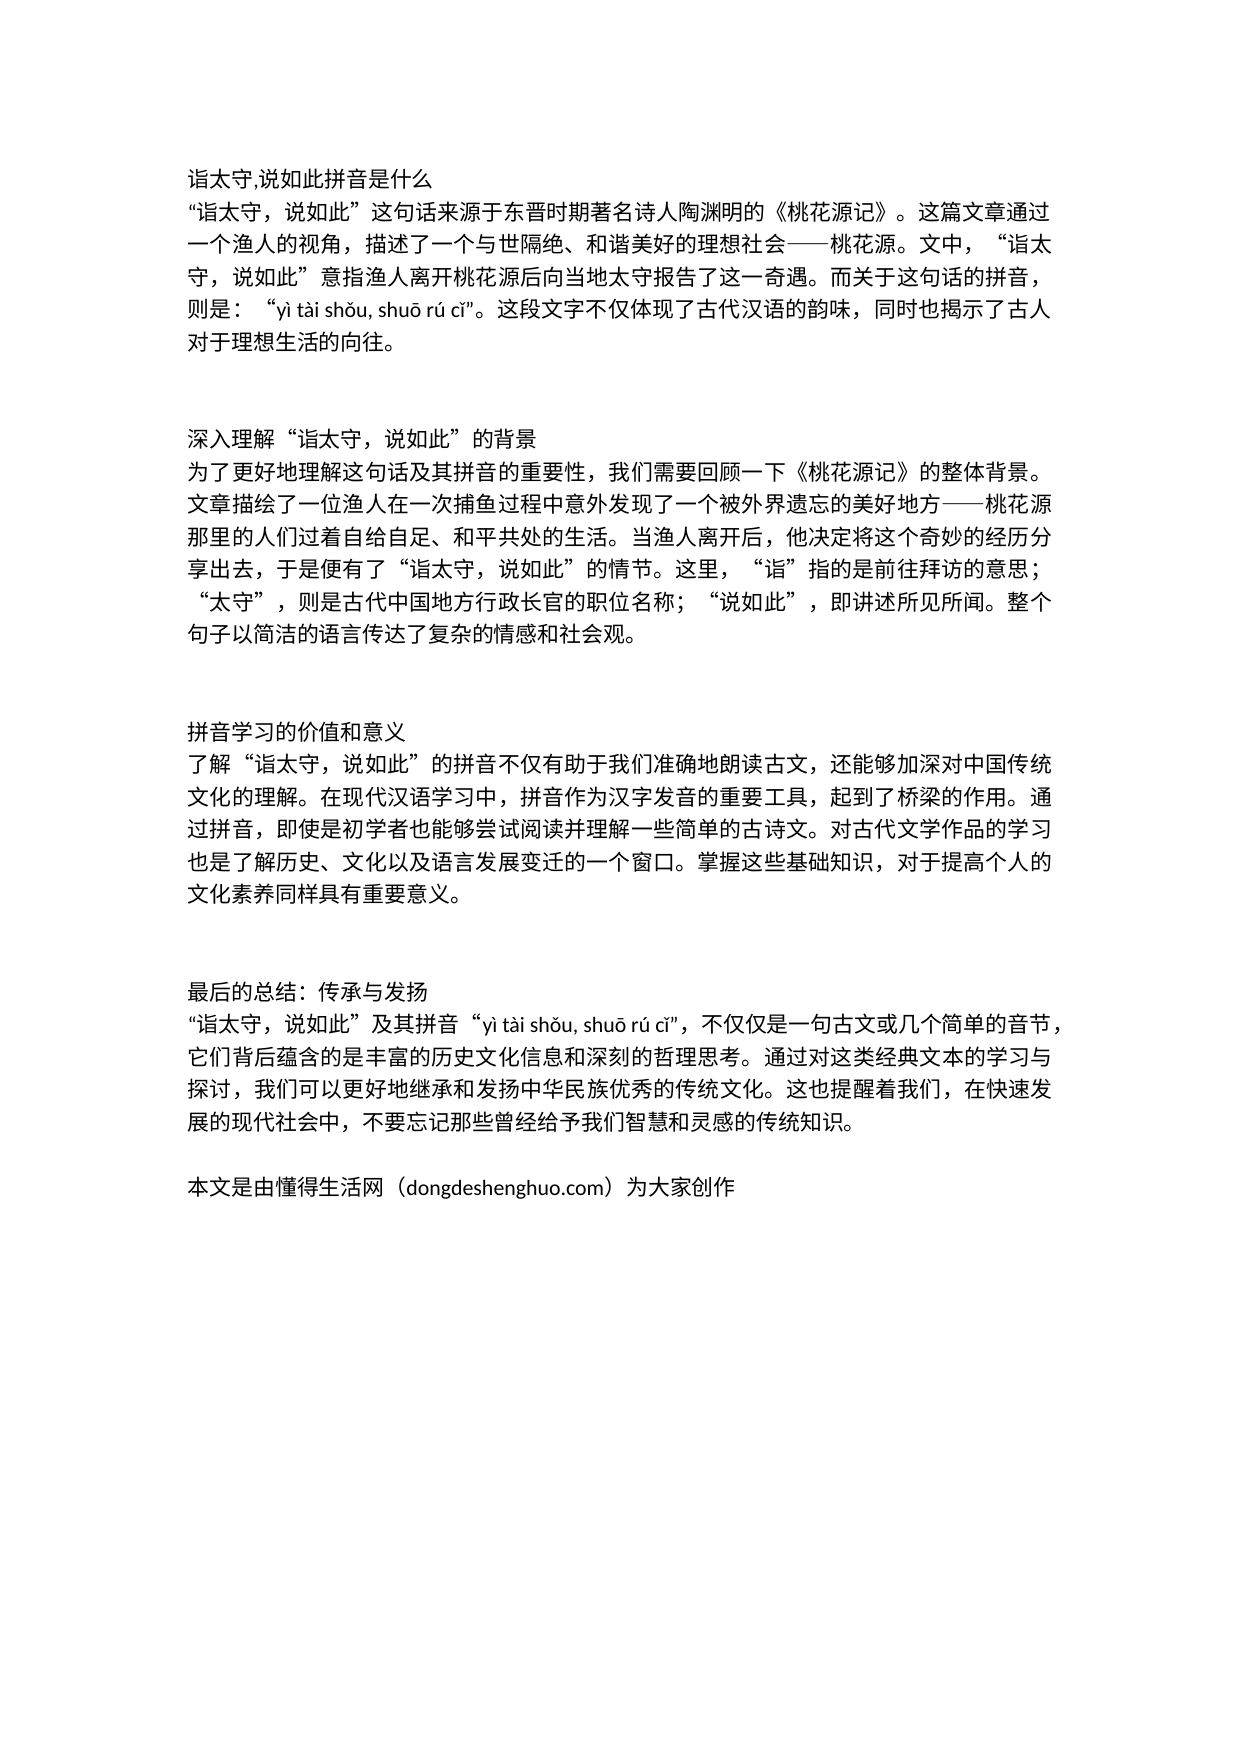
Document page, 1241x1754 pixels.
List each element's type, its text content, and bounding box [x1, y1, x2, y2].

text 本文是由懂得生活网（dongdeshenghuo.com）为大家创作 [187, 1169, 1053, 1202]
text 为了更好地理解这句话及其拼音的重要性，我们需要回顾一下《桃花源记》的整体背景。文章描绘了一位渔人在一次捕鱼过程中意外发现了一个被外界遗忘的美好地方——桃花源。那里的人们过着自给自足、和平共处的生活。当渔人离开后，他决定将这个奇妙的经历分享出去，于是便有了“诣太守，说如此”的情节。这里，“诣”指的是前往拜访的意思；“太守”，则是古代中国地方行政长官的职位名称；“说如此”，即讲述所见所闻。整个句子以简洁的语言传达了复杂的情感和社会观。 [187, 454, 1053, 649]
text 了解“诣太守，说如此”的拼音不仅有助于我们准确地朗读古文，还能够加深对中国传统文化的理解。在现代汉语学习中，拼音作为汉字发音的重要工具，起到了桥梁的作用。通过拼音，即使是初学者也能够尝试阅读并理解一些简单的古诗文。对古代文学作品的学习，也是了解历史、文化以及语言发展变迁的一个窗口。掌握这些基础知识，对于提高个人的文化素养同样具有重要意义。 [187, 747, 1053, 909]
text “诣太守，说如此”这句话来源于东晋时期著名诗人陶渊明的《桃花源记》。这篇文章通过一个渔人的视角，描述了一个与世隔绝、和谐美好的理想社会——桃花源。文中，“诣太守，说如此”意指渔人离开桃花源后向当地太守报告了这一奇遇。而关于这句话的拼音，则是：“yì tài shǒu, shuō rú cǐ”。这段文字不仅体现了古代汉语的韵味，同时也揭示了古人对于理想生活的向往。 [187, 194, 1053, 357]
text 诣太守,说如此拼音是什么 [187, 162, 1053, 194]
text “诣太守，说如此”及其拼音“yì tài shǒu, shuō rú cǐ”，不仅仅是一句古文或几个简单的音节，它们背后蕴含的是丰富的历史文化信息和深刻的哲理思考。通过对这类经典文本的学习与探讨，我们可以更好地继承和发扬中华民族优秀的传统文化。这也提醒着我们，在快速发展的现代社会中，不要忘记那些曾经给予我们智慧和灵感的传统知识。 [187, 1007, 1053, 1137]
text 拼音学习的价值和意义 [187, 714, 1053, 747]
text 最后的总结：传承与发扬 [187, 974, 1053, 1007]
text 深入理解“诣太守，说如此”的背景 [187, 422, 1053, 454]
